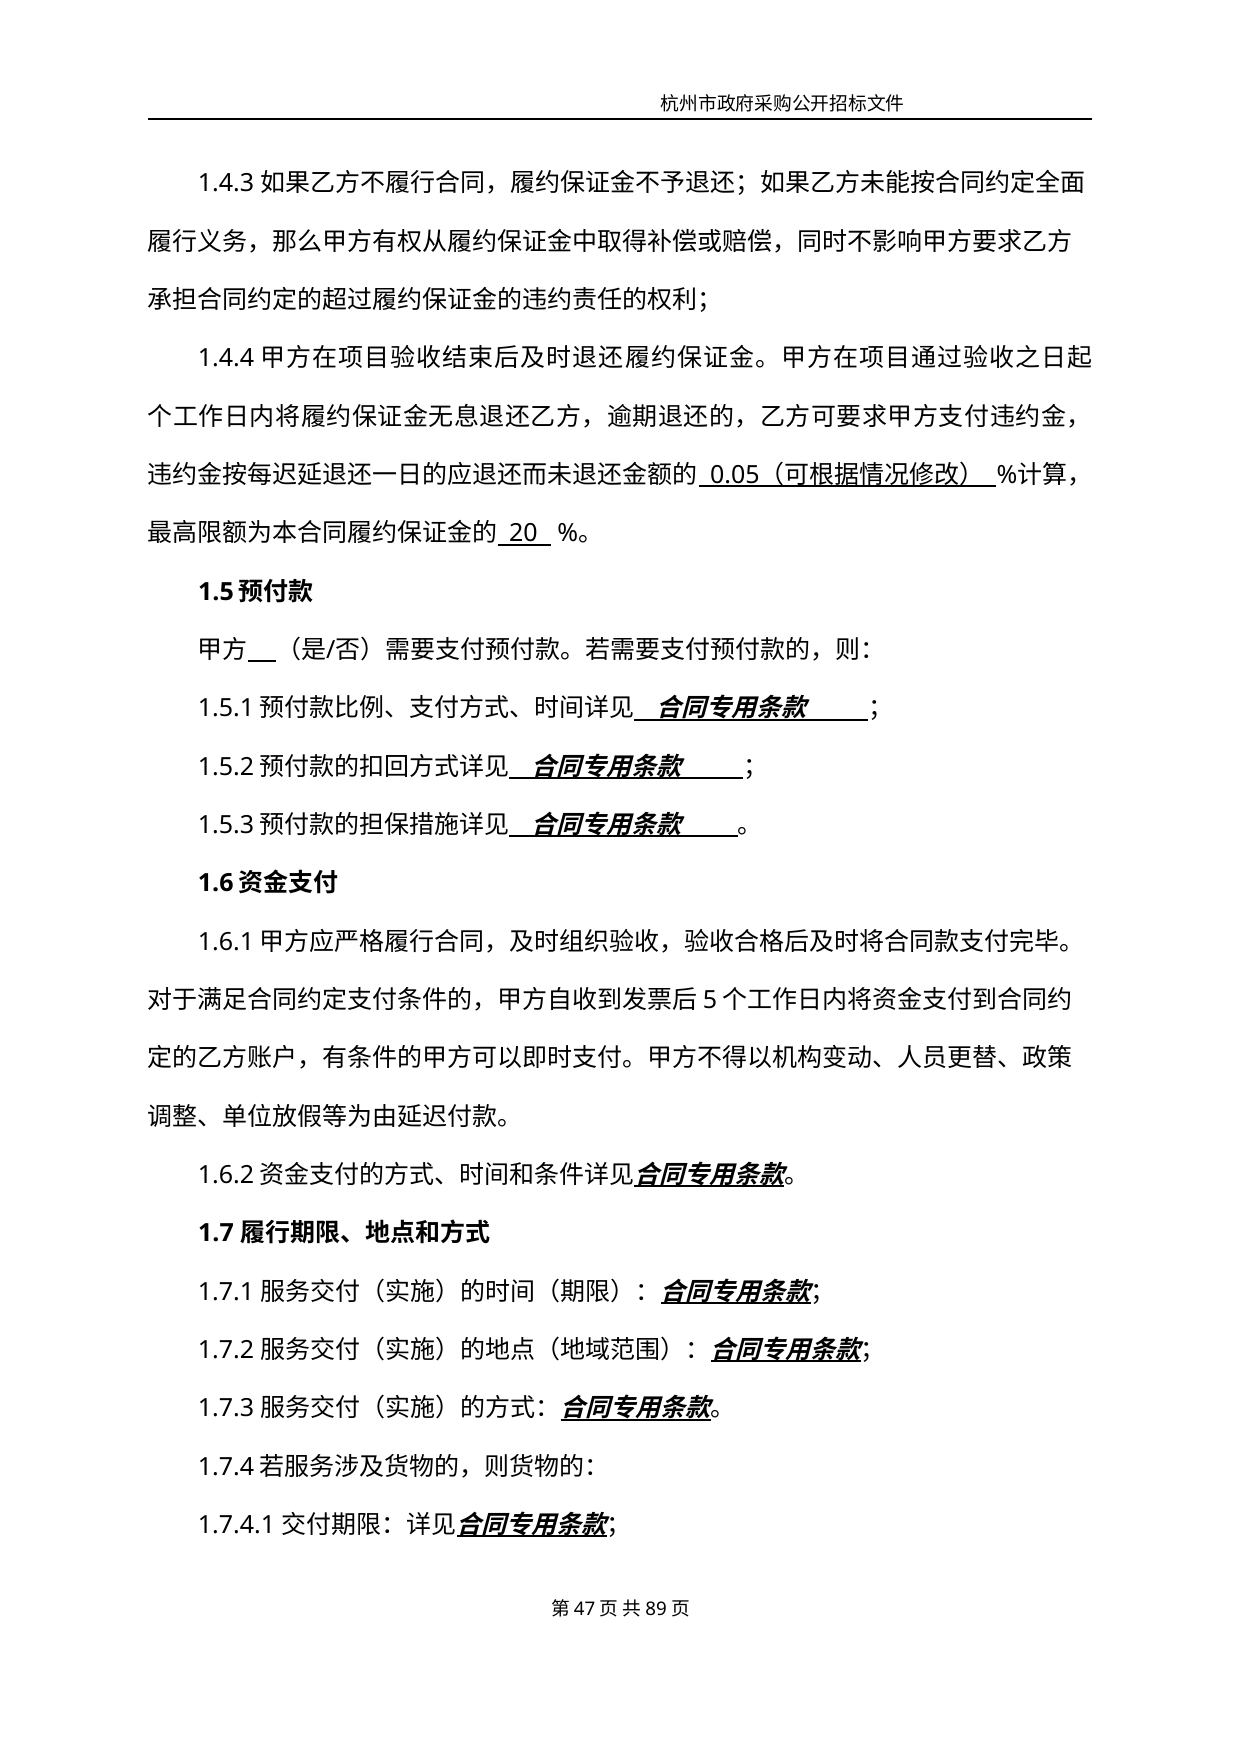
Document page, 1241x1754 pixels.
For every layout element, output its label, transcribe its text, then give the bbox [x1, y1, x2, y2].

text 1.5.3预付款的担保措施详见 合同专用条款 。 [148, 787, 1092, 845]
text 1.4.4甲方在项目验收结束后及时退还履约保证金。甲方在项目通过验收之日起 个工作日内将履约保证金无息退还乙方，逾期退还的，乙方可要求甲方支付违约金，违约金按每迟延退还一日的应退还而未退还金额的 0.05（可根据情况修改） %计算，最高限额为本合同履约保证金的 20 %。 [148, 320, 1092, 553]
text 1.7.4若服务涉及货物的，则货物的： [148, 1428, 1092, 1487]
text 1.7.3 服务交付（实施）的方式：合同专用条款。 [148, 1370, 1092, 1428]
text 1.7 履行期限、地点和方式 [148, 1195, 1092, 1253]
text 1.7.4.1 交付期限：详见合同专用条款； [148, 1487, 1092, 1545]
text 1.5.1预付款比例、支付方式、时间详见 合同专用条款 ； [148, 670, 1092, 728]
subtitle 1.4.3 如果乙方不履行合同，履约保证金不予退还；如果乙方未能按合同约定全面履行义务，那么甲方有权从履约保证金中取得补偿或赔偿，同时不影响甲方要求乙方承担合同约定的超过履约保证金的违约责任的权利； [148, 145, 1092, 320]
text 1.7.2 服务交付（实施）的地点（地域范围）：合同专用条款； [148, 1312, 1092, 1370]
text 1.6.2资金支付的方式、时间和条件详见合同专用条款。 [148, 1137, 1092, 1195]
text 1.5.2预付款的扣回方式详见 合同专用条款 ； [148, 728, 1092, 787]
text 1.6.1甲方应严格履行合同，及时组织验收，验收合格后及时将合同款支付完毕。对于满足合同约定支付条件的，甲方自收到发票后5个工作日内将资金支付到合同约定的乙方账户，有条件的甲方可以即时支付。甲方不得以机构变动、人员更替、政策调整、单位放假等为由延迟付款。 [148, 903, 1092, 1137]
text 1.7.1 服务交付（实施）的时间（期限）：合同专用条款； [148, 1253, 1092, 1312]
text 1.5预付款 [148, 553, 1092, 612]
text 甲方 （是/否）需要支付预付款。若需要支付预付款的，则： [148, 612, 1092, 670]
text 1.6资金支付 [148, 845, 1092, 903]
